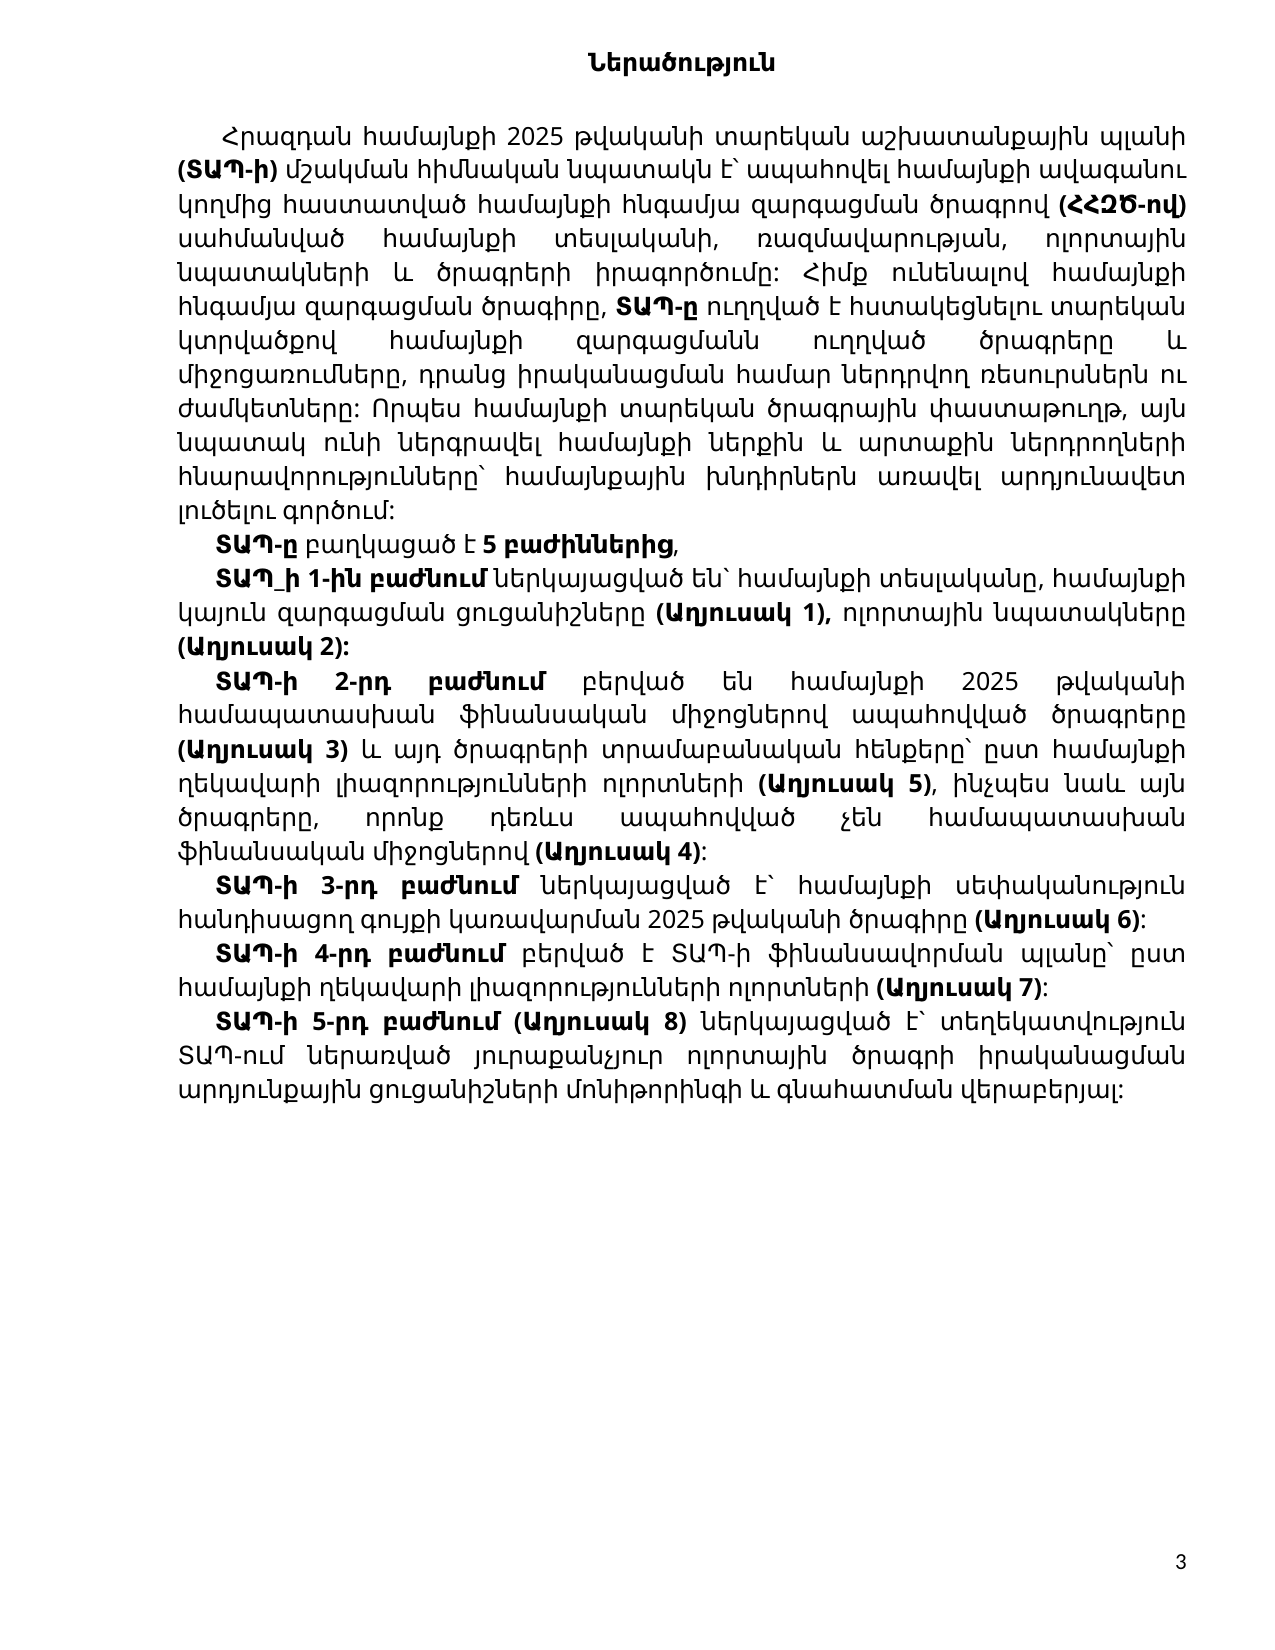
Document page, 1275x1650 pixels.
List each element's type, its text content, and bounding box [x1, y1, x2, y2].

text ՏԱՊ-ի 4-րդ բաժնում բերված է ՏԱՊ-ի ֆինանսավորման պլանը՝ ըստ համայնքի ղեկավարի լիազորությունների ոլորտների (Աղյուսակ 7): [177, 936, 1186, 1004]
text ՏԱՊ-ի 3-րդ բաժնում ներկայացված է` համայնքի սեփականություն հանդիսացող գույքի կառավարման 2025 թվականի ծրագիրը (Աղյուսակ 6): [177, 867, 1186, 936]
text ՏԱՊ_ի 1-ին բաժնում ներկայացված են` համայնքի տեսլականը, համայնքի կայուն զարգացման ցուցանիշները (Աղյուսակ 1), ոլորտային նպատակները (Աղյուսակ 2): [177, 561, 1186, 663]
text ՏԱՊ-ի 2-րդ բաժնում բերված են համայնքի 2025 թվականի համապատասխան ֆինանսական միջոցներով ապահովված ծրագրերը (Աղյուսակ 3) և այդ ծրագրերի տրամաբանական հենքերը՝ ըստ համայնքի ղեկավարի լիազորությունների ոլորտների (Աղյուսակ 5), ինչպես նաև այն ծրագրերը, որոնք դեռևս ապահովված չեն համապատասխան ֆինանսական միջոցներով (Աղյուսակ 4): [177, 663, 1186, 867]
text ՏԱՊ-ը բաղկացած է 5 բաժիններից, [177, 527, 1186, 561]
text Հրազդան համայնքի 2025 թվականի տարեկան աշխատանքային պլանի (ՏԱՊ-ի) մշակման հիմնական նպատակն է՝ ապահովել համայնքի ավագանու կողմից հաստատված համայնքի հնգամյա զարգացման ծրագրով (ՀՀԶԾ-ով) սահմանված համայնքի տեսլականի, ռազմավարության, ոլորտային նպատակների և ծրագրերի իրագործումը: Հիմք ունենալով համայնքի հնգամյա զարգացման ծրագիրը, ՏԱՊ-ը ուղղված է հստակեցնելու տարեկան կտրվածքով համայնքի զարգացմանն ուղղված ծրագրերը և միջոցառումները, դրանց իրականացման համար ներդրվող ռեսուրսներն ու ժամկետները: Որպես համայնքի տարեկան ծրագրային փաստաթուղթ, այն նպատակ ունի ներգրավել համայնքի ներքին և արտաքին ներդրողների հնարավորությունները՝ համայնքային խնդիրներն առավել արդյունավետ լուծելու գործում: [177, 118, 1186, 527]
text ՏԱՊ-ի 5-րդ բաժնում (Աղյուսակ 8) ներկայացված է` տեղեկատվություն ՏԱՊ-ում ներառված յուրաքանչյուր ոլորտային ծրագրի իրականացման արդյունքային ցուցանիշների մոնիթորինգի և գնահատման վերաբերյալ: [177, 1004, 1186, 1106]
text Ներածություն [177, 44, 1186, 78]
